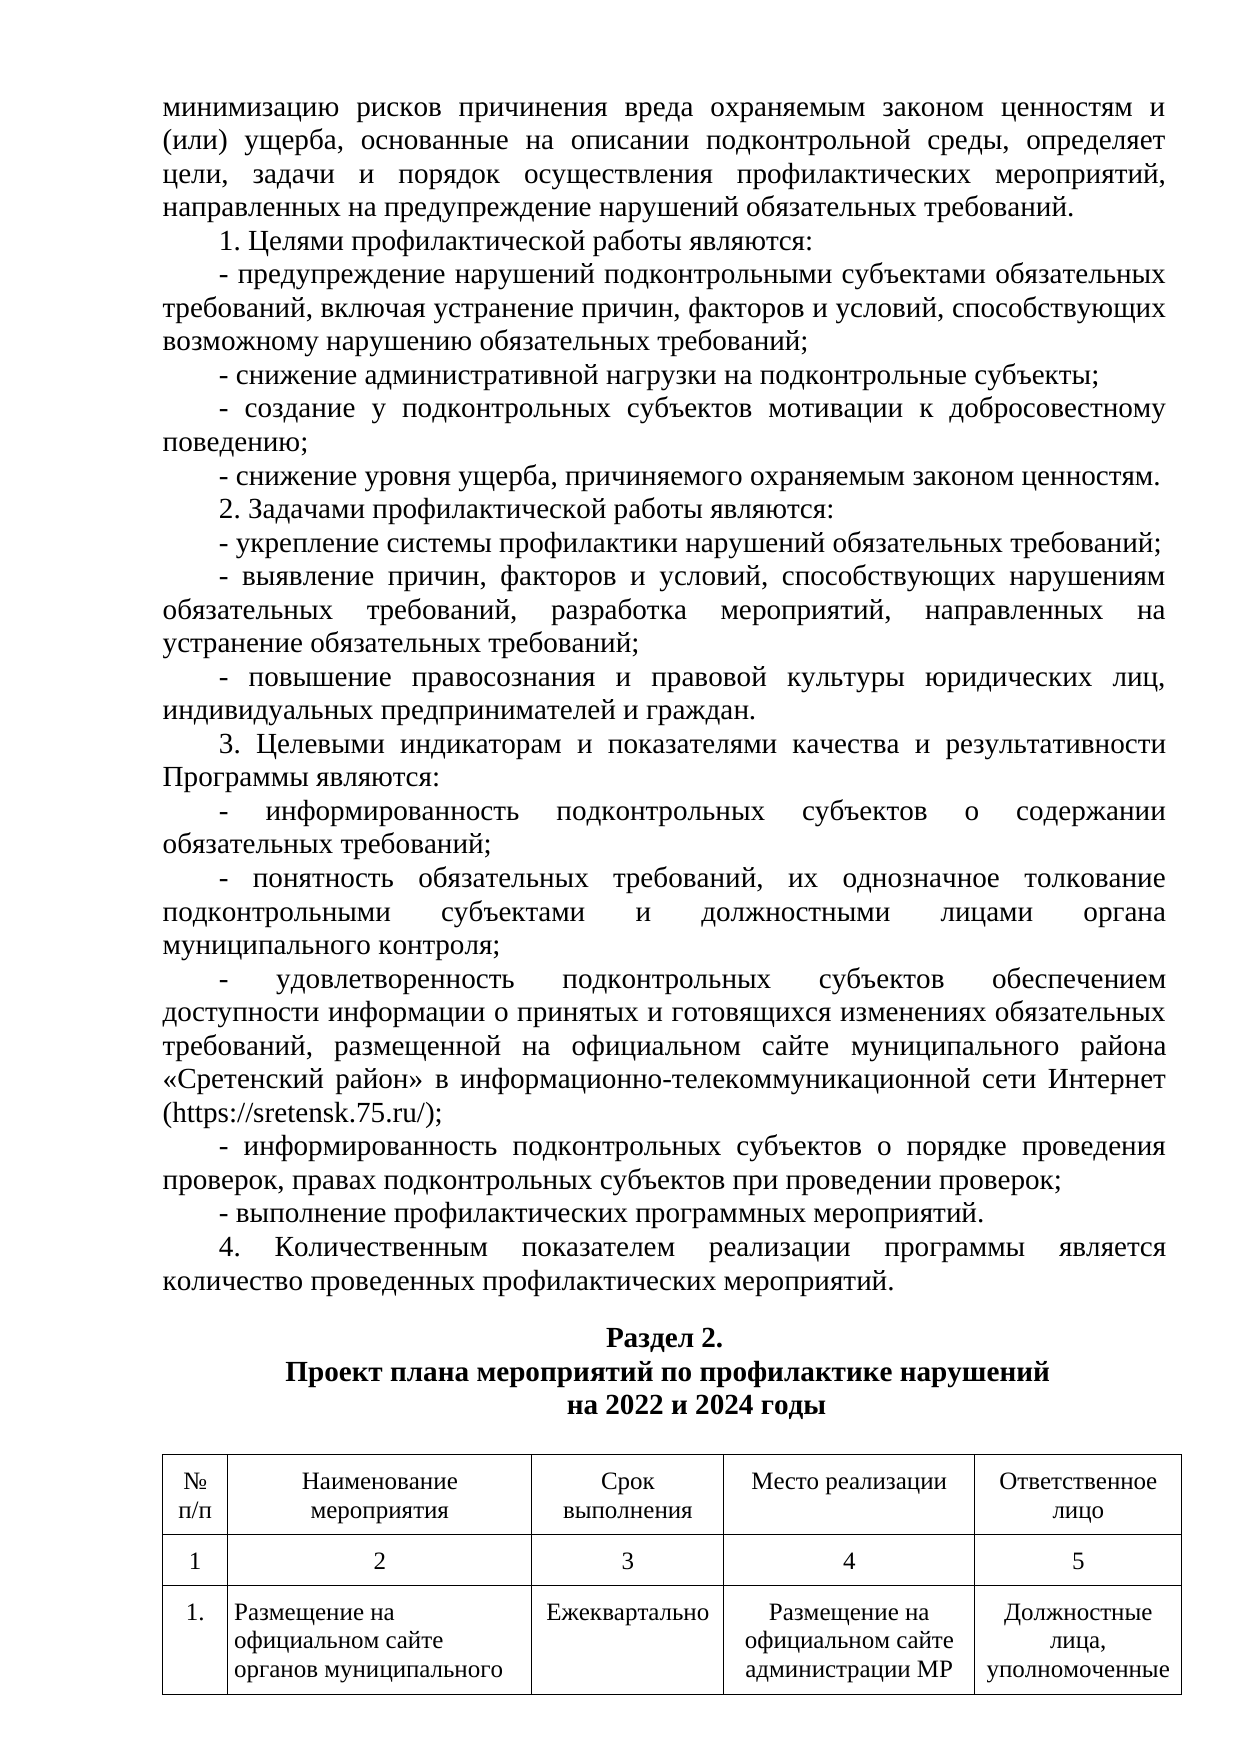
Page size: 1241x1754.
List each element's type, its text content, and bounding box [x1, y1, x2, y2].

text 2. Задачами профилактической работы являются: [162, 491, 1167, 525]
table_header Место реализации [724, 1455, 974, 1534]
text - создание у подконтрольных субъектов мотивации к добросовестному поведению; [162, 391, 1167, 458]
text на 2022 и 2024 годы [162, 1387, 1167, 1421]
text 3. Целевыми индикаторам и показателями качества и результативности Программы являются: [162, 726, 1167, 793]
table_cell 1. [163, 1586, 227, 1694]
text - повышение правосознания и правовой культуры юридических лиц, индивидуальных предпринимателей и граждан. [162, 659, 1167, 726]
text - выявление причин, факторов и условий, способствующих нарушениям обязательных требований, разработка мероприятий, направленных на устранение обязательных требований; [162, 558, 1167, 659]
table_cell Ежеквартально [532, 1586, 723, 1694]
text 4. Количественным показателем реализации программы является количество проведенных профилактических мероприятий. [162, 1229, 1167, 1296]
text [162, 89, 1167, 223]
text - выполнение профилактических программных мероприятий. [162, 1196, 1167, 1229]
text - информированность подконтрольных субъектов о порядке проведения проверок, правах подконтрольных субъектов при проведении проверок; [162, 1128, 1167, 1196]
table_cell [975, 1586, 1181, 1694]
text - понятность обязательных требований, их однозначное толкование подконтрольными субъектами и должностными лицами органа муниципального контроля; [162, 860, 1167, 961]
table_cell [228, 1586, 531, 1694]
table_header Ответственное лицо [975, 1455, 1181, 1534]
text - информированность подконтрольных субъектов о содержании обязательных требований; [162, 793, 1167, 860]
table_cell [724, 1586, 974, 1694]
table_cell 4 [724, 1535, 974, 1585]
text - снижение уровня ущерба, причиняемого охраняемым законом ценностям. [162, 458, 1167, 491]
table_header № п/п [163, 1455, 227, 1534]
text - предупреждение нарушений подконтрольными субъектами обязательных требований, включая устранение причин, факторов и условий, способствующих возможному нарушению обязательных требований; [162, 256, 1167, 357]
table_cell 2 [228, 1535, 531, 1585]
text - снижение административной нагрузки на подконтрольные субъекты; [162, 357, 1167, 391]
text - укрепление системы профилактики нарушений обязательных требований; [162, 525, 1167, 558]
text - удовлетворенность подконтрольных субъектов обеспечением доступности информации о принятых и готовящихся изменениях обязательных требований, размещенной на официальном сайте муниципального района «Сретенский район» в информационно-телекоммуникационной сети Интернет (https://sretensk.75.ru/); [162, 961, 1167, 1128]
table_cell 5 [975, 1535, 1181, 1585]
table_cell 1 [163, 1535, 227, 1585]
text Проект плана мероприятий по профилактике нарушений [162, 1354, 1167, 1387]
text 1. Целями профилактической работы являются: [162, 223, 1167, 256]
table_header Наименование мероприятия [228, 1455, 531, 1534]
table_cell 3 [532, 1535, 723, 1585]
text Раздел 2. [162, 1320, 1167, 1354]
table_header Срок выполнения [532, 1455, 723, 1534]
